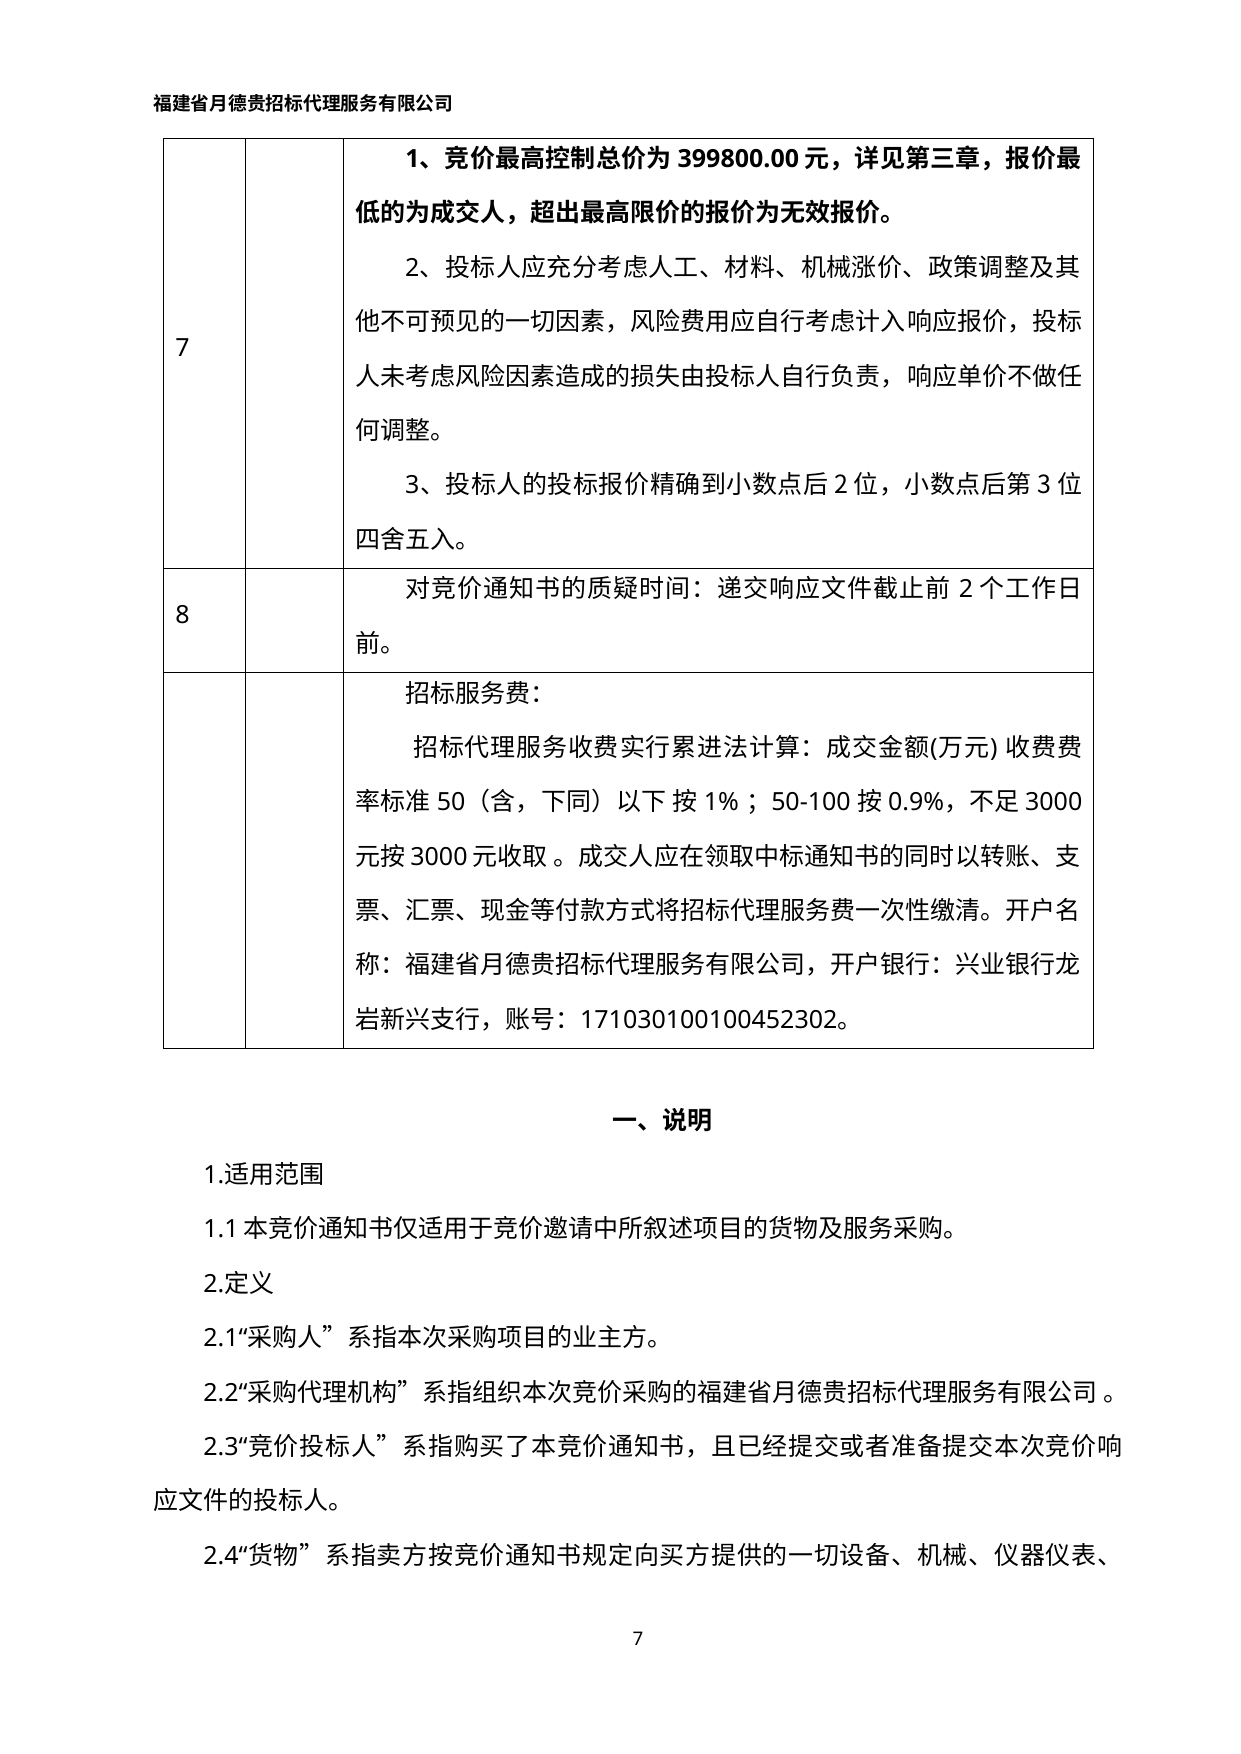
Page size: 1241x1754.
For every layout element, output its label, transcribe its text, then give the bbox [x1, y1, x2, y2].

text 2.1“采购人”系指本次采购项目的业主方。 [153, 1318, 1122, 1354]
table_cell [246, 569, 343, 672]
text 2.定义 [153, 1263, 1122, 1299]
text 2.2“采购代理机构”系指组织本次竞价采购的福建省月德贵招标代理服务有限公司 。 [153, 1372, 1122, 1408]
table_cell 8 [164, 569, 245, 672]
table_cell [246, 673, 343, 1048]
table_cell [164, 673, 245, 1048]
text 2.3“竞价投标人”系指购买了本竞价通知书，且已经提交或者准备提交本次竞价响应文件的投标人。 [153, 1426, 1122, 1517]
table_cell 1、竞价最高控制总价为399800.00元，详见第三章，报价最低的为成交人，超出最高限价的报价为无效报价。 2、投标人应充分考虑人工、材料、机械涨价、政策调整及其他不可预见的一切因素，风险费用应自行考虑计入响应报价，投标人未考虑风险因素造成的损失由投标人自行负责，响应单价不做任何调整。 3、投标人的投标报价精确到小数点后2位，小数点后第3位四舍五入。 [344, 139, 1093, 568]
text 1.1本竞价通知书仅适用于竞价邀请中所叙述项目的货物及服务采购。 [153, 1209, 1122, 1245]
table_cell [246, 139, 343, 568]
table_cell 7 [164, 139, 245, 568]
text 1.适用范围 [153, 1154, 1122, 1191]
text 一、说明 [153, 1100, 1122, 1136]
table_cell 对竞价通知书的质疑时间：递交响应文件截止前2个工作日前。 [344, 569, 1093, 672]
table_cell 招标服务费： 招标代理服务收费实行累进法计算：成交金额(万元) 收费费率标准 50（含，下同）以下 按1% ；50-100 按0.9%，不足3000元按3000元收取 。成交人应在领取中标通知书的同时以转账、支票、汇票、现金等付款方式将招标代理服务费一次性缴清。开户名称：福建省月德贵招标代理服务有限公司，开户银行：兴业银行龙岩新兴支行，账号：171030100100452302。 [344, 673, 1093, 1048]
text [153, 1535, 1122, 1571]
